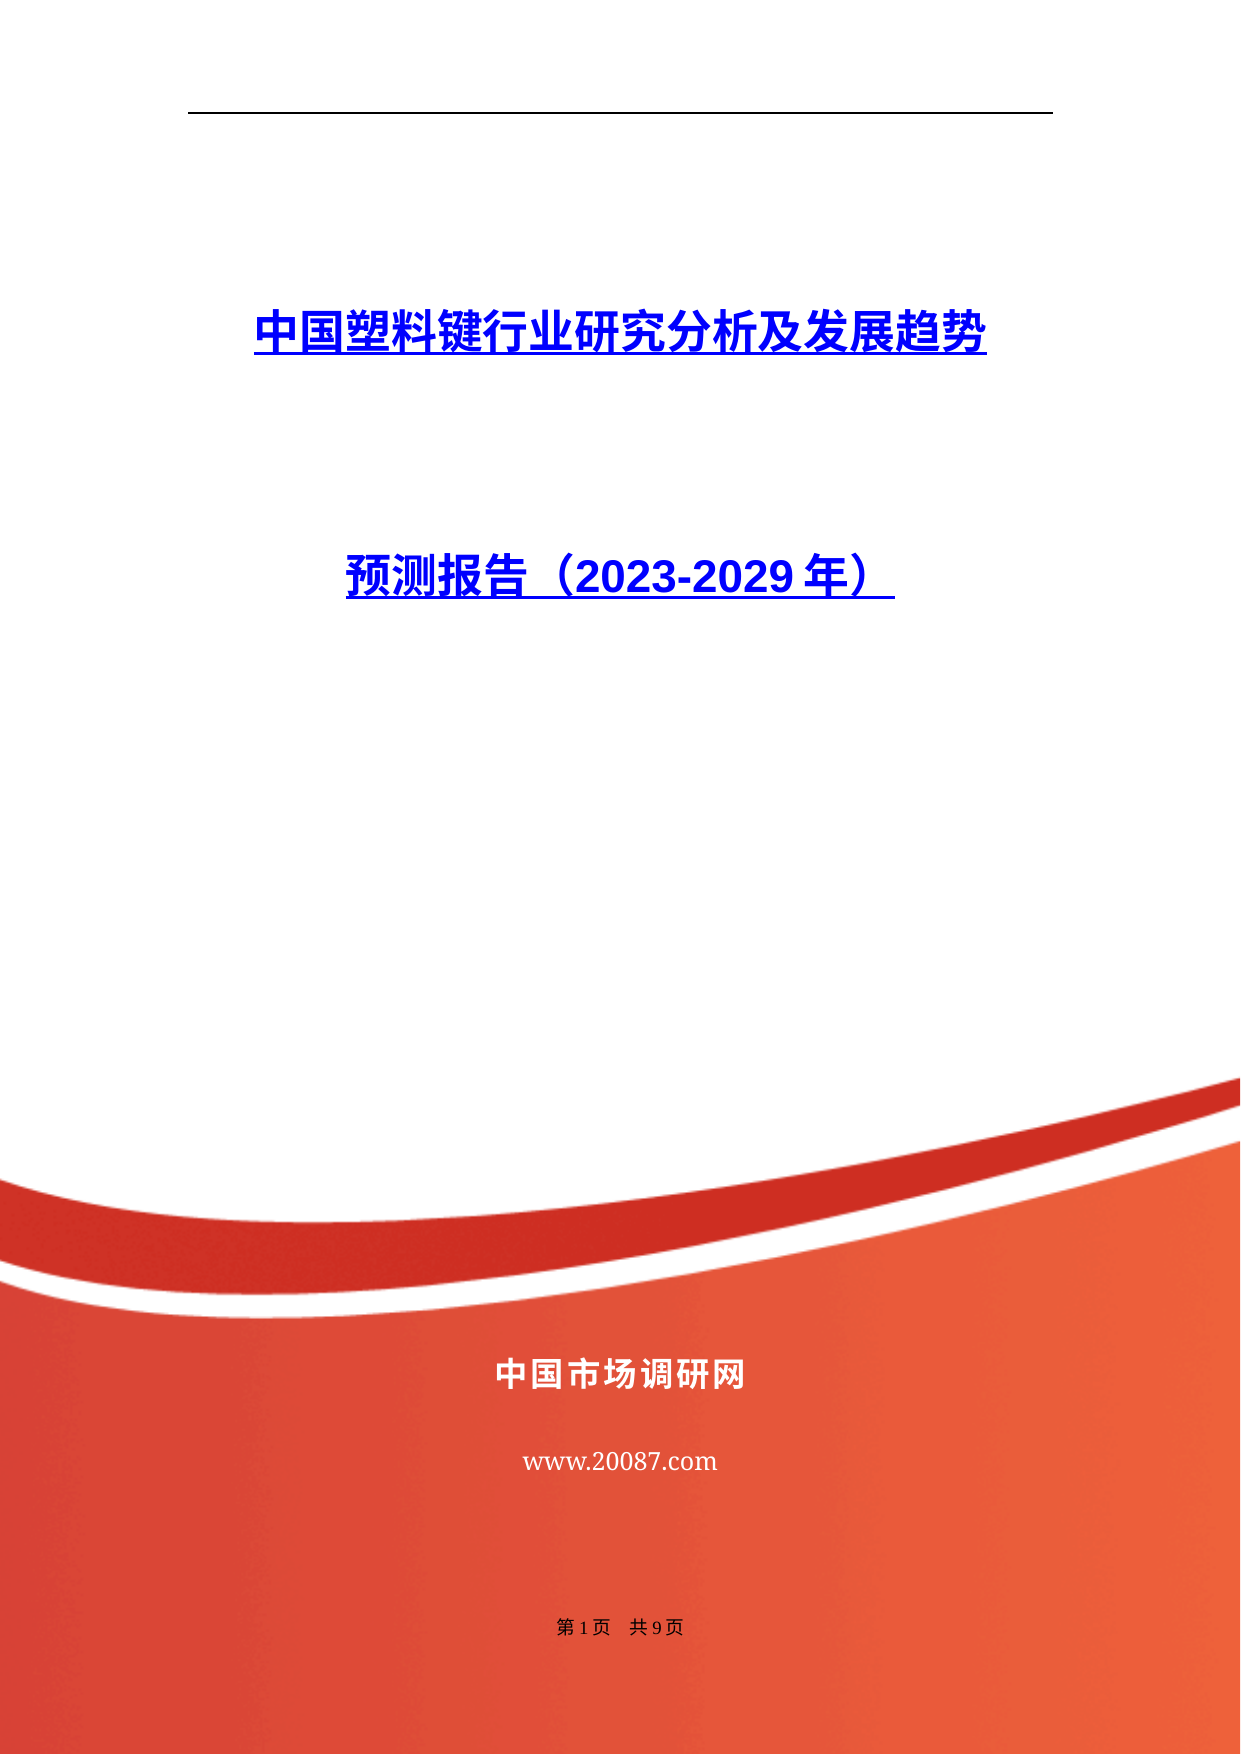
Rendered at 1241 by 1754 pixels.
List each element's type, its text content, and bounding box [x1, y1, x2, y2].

text www.20087.com [187, 1428, 1053, 1493]
subtitle 中国市场调研网 [187, 1339, 1053, 1404]
table_header 中国塑料键行业研究分析及发展趋势预测报告（2023-2029年） [188, 207, 1053, 773]
picture [0, 1006, 1241, 1754]
